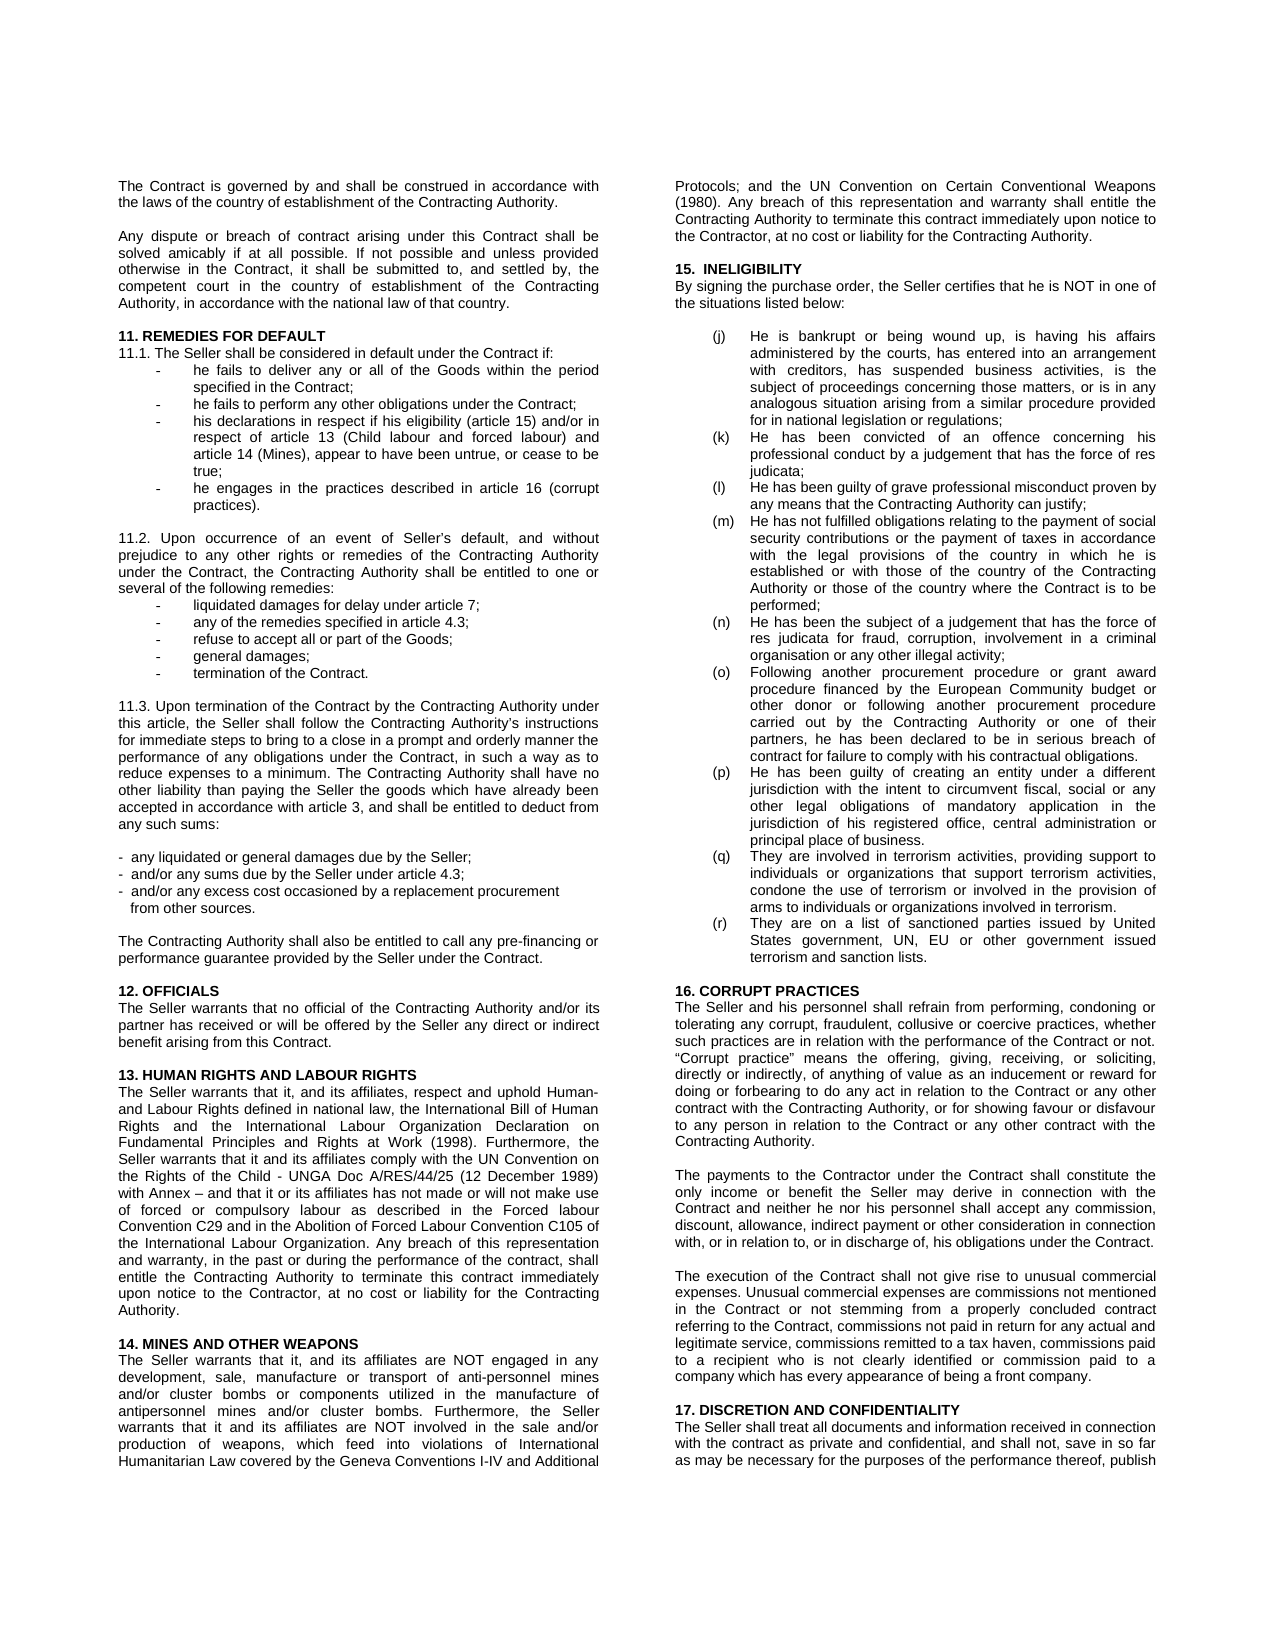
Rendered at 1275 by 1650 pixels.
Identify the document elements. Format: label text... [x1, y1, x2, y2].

text - and/or any sums due by the Seller under article 4.3; [118, 866, 600, 882]
text The Seller warrants that it, and its affiliates are NOT engaged in any development, sale, manufacture or transport of anti-personnel mines and/or cluster bombs or components utilized in the manufacture of antipersonnel mines and/or cluster bombs. Furthermore, the Seller warrants that it and its affiliates are NOT involved in the sale and/or production of weapons, which feed into violations of International Humanitarian Law covered by the Geneva Conventions I-IV and Additional Protocols; and the UN Convention on Certain Conventional Weapons (1980). Any breach of this representation and warranty shall entitle the Contracting Authority to terminate this contract immediately upon notice to the Contractor, at no cost or liability for the Contracting Authority. [118, 1352, 600, 1469]
text 15. Ineligibility [675, 261, 1157, 278]
text By signing the purchase order, the Seller certifies that he is NOT in one of the situations listed below: [675, 278, 1157, 311]
list He is bankrupt or being wound up, is having his affairs administered by the courts, has entered into an arrangement with creditors, has suspended business activities, is the subject of proceedings concerning those matters, or is in any analogous situation arising from a similar procedure provided for in national legislation or regulations; [712, 328, 1157, 429]
list termination of the Contract. [156, 664, 600, 681]
text The Contract is governed by and shall be construed in accordance with the laws of the country of establishment of the Contracting Authority. [118, 177, 600, 211]
list He has been convicted of an offence concerning his professional conduct by a judgement that has the force of res judicata; [712, 429, 1157, 479]
list liquidated damages for delay under article 7; [156, 597, 600, 614]
text The Contracting Authority shall also be entitled to call any pre-financing or performance guarantee provided by the Seller under the Contract. [118, 933, 600, 966]
text - any liquidated or general damages due by the Seller; [118, 849, 600, 866]
text Any dispute or breach of contract arising under this Contract shall be solved amicably if at all possible. If not possible and unless provided otherwise in the Contract, it shall be submitted to, and settled by, the competent court in the country of establishment of the Contracting Authority, in accordance with the national law of that country. [118, 227, 600, 311]
text 13. Human Rights and labour Rights [118, 1067, 600, 1084]
text 11. REMEDIES FOR DEFAULT [118, 328, 600, 345]
list He has been guilty of creating an entity under a different jurisdiction with the intent to circumvent fiscal, social or any other legal obligations of mandatory application in the jurisdiction of his registered office, central administration or principal place of business. [712, 764, 1157, 848]
text - and/or any excess cost occasioned by a replacement procurement [118, 882, 600, 899]
list They are involved in terrorism activities, providing support to individuals or organizations that support terrorism activities, condone the use of terrorism or involved in the provision of arms to individuals or organizations involved in terrorism. [712, 848, 1157, 915]
text The Seller warrants that no official of the Contracting Authority and/or its partner has received or will be offered by the Seller any direct or indirect benefit arising from this Contract. [118, 1000, 600, 1050]
list They are on a list of sanctioned parties issued by United States government, UN, EU or other government issued terrorism and sanction lists. [712, 915, 1157, 965]
text The Seller and his personnel shall refrain from performing, condoning or tolerating any corrupt, fraudulent, collusive or coercive practices, whether such practices are in relation with the performance of the Contract or not. “Corrupt practice” means the offering, giving, receiving, or soliciting, directly or indirectly, of anything of value as an inducement or reward for doing or forbearing to do any act in relation to the Contract or any other contract with the Contracting Authority, or for showing favour or disfavour to any person in relation to the Contract or any other contract with the Contracting Authority. [675, 999, 1157, 1150]
list Following another procurement procedure or grant award procedure financed by the European Community budget or other donor or following another procurement procedure carried out by the Contracting Authority or one of their partners, he has been declared to be in serious breach of contract for failure to comply with his contractual obligations. [712, 663, 1157, 764]
text 11.1. The Seller shall be considered in default under the Contract if: [118, 345, 600, 362]
text 14. Mines AND OTHER WEAPONS [118, 1335, 600, 1352]
text 12. Officials [118, 983, 600, 1000]
list He has been the subject of a judgement that has the force of res judicata for fraud, corruption, involvement in a criminal organisation or any other illegal activity; [712, 613, 1157, 663]
list he fails to perform any other obligations under the Contract; [156, 395, 600, 412]
text The payments to the Contractor under the Contract shall constitute the only income or benefit the Seller may derive in connection with the Contract and neither he nor his personnel shall accept any commission, discount, allowance, indirect payment or other consideration in connection with, or in relation to, or in discharge of, his obligations under the Contract. [675, 1167, 1157, 1251]
list any of the remedies specified in article 4.3; [156, 614, 600, 631]
list he fails to deliver any or all of the Goods within the period specified in the Contract; [156, 362, 600, 395]
text The Seller warrants that it, and its affiliates, respect and uphold Human- and Labour Rights defined in national law, the International Bill of Human Rights and the International Labour Organization Declaration on Fundamental Principles and Rights at Work (1998). Furthermore, the Seller warrants that it and its affiliates comply with the UN Convention on the Rights of the Child - UNGA Doc A/RES/44/25 (12 December 1989) with Annex – and that it or its affiliates has not made or will not make use of forced or compulsory labour as described in the Forced labour Convention C29 and in the Abolition of Forced Labour Convention C105 of the International Labour Organization. Any breach of this representation and warranty, in the past or during the performance of the contract, shall entitle the Contracting Authority to terminate this contract immediately upon notice to the Contractor, at no cost or liability for the Contracting Authority. [118, 1084, 600, 1318]
text 16. Corrupt practices [675, 982, 1157, 999]
list refuse to accept all or part of the Goods; [156, 631, 600, 647]
list He has not fulfilled obligations relating to the payment of social security contributions or the payment of taxes in accordance with the legal provisions of the country in which he is established or with those of the country of the Contracting Authority or those of the country where the Contract is to be performed; [712, 513, 1157, 613]
list He has been guilty of grave professional misconduct proven by any means that the Contracting Authority can justify; [712, 479, 1157, 513]
text The execution of the Contract shall not give rise to unusual commercial expenses. Unusual commercial expenses are commissions not mentioned in the Contract or not stemming from a properly concluded contract referring to the Contract, commissions not paid in return for any actual and legitimate service, commissions remitted to a tax haven, commissions paid to a recipient who is not clearly identified or commission paid to a company which has every appearance of being a front company. [675, 1267, 1157, 1385]
text from other sources. [118, 899, 600, 916]
list general damages; [156, 647, 600, 664]
text 17. Discretion and confidentiality [675, 1401, 1157, 1418]
text 11.3. Upon termination of the Contract by the Contracting Authority under this article, the Seller shall follow the Contracting Authority’s instructions for immediate steps to bring to a close in a prompt and orderly manner the performance of any obligations under the Contract, in such a way as to reduce expenses to a minimum. The Contracting Authority shall have no other liability than paying the Seller the goods which have already been accepted in accordance with article 3, and shall be entitled to deduct from any such sums: [118, 698, 600, 832]
list he engages in the practices described in article 16 (corrupt practices). [156, 479, 600, 513]
text 11.2. Upon occurrence of an event of Seller’s default, and without prejudice to any other rights or remedies of the Contracting Authority under the Contract, the Contracting Authority shall be entitled to one or several of the following remedies: [118, 530, 600, 597]
list his declarations in respect if his eligibility (article 15) and/or in respect of article 13 (Child labour and forced labour) and article 14 (Mines), appear to have been untrue, or cease to be true; [156, 412, 600, 479]
